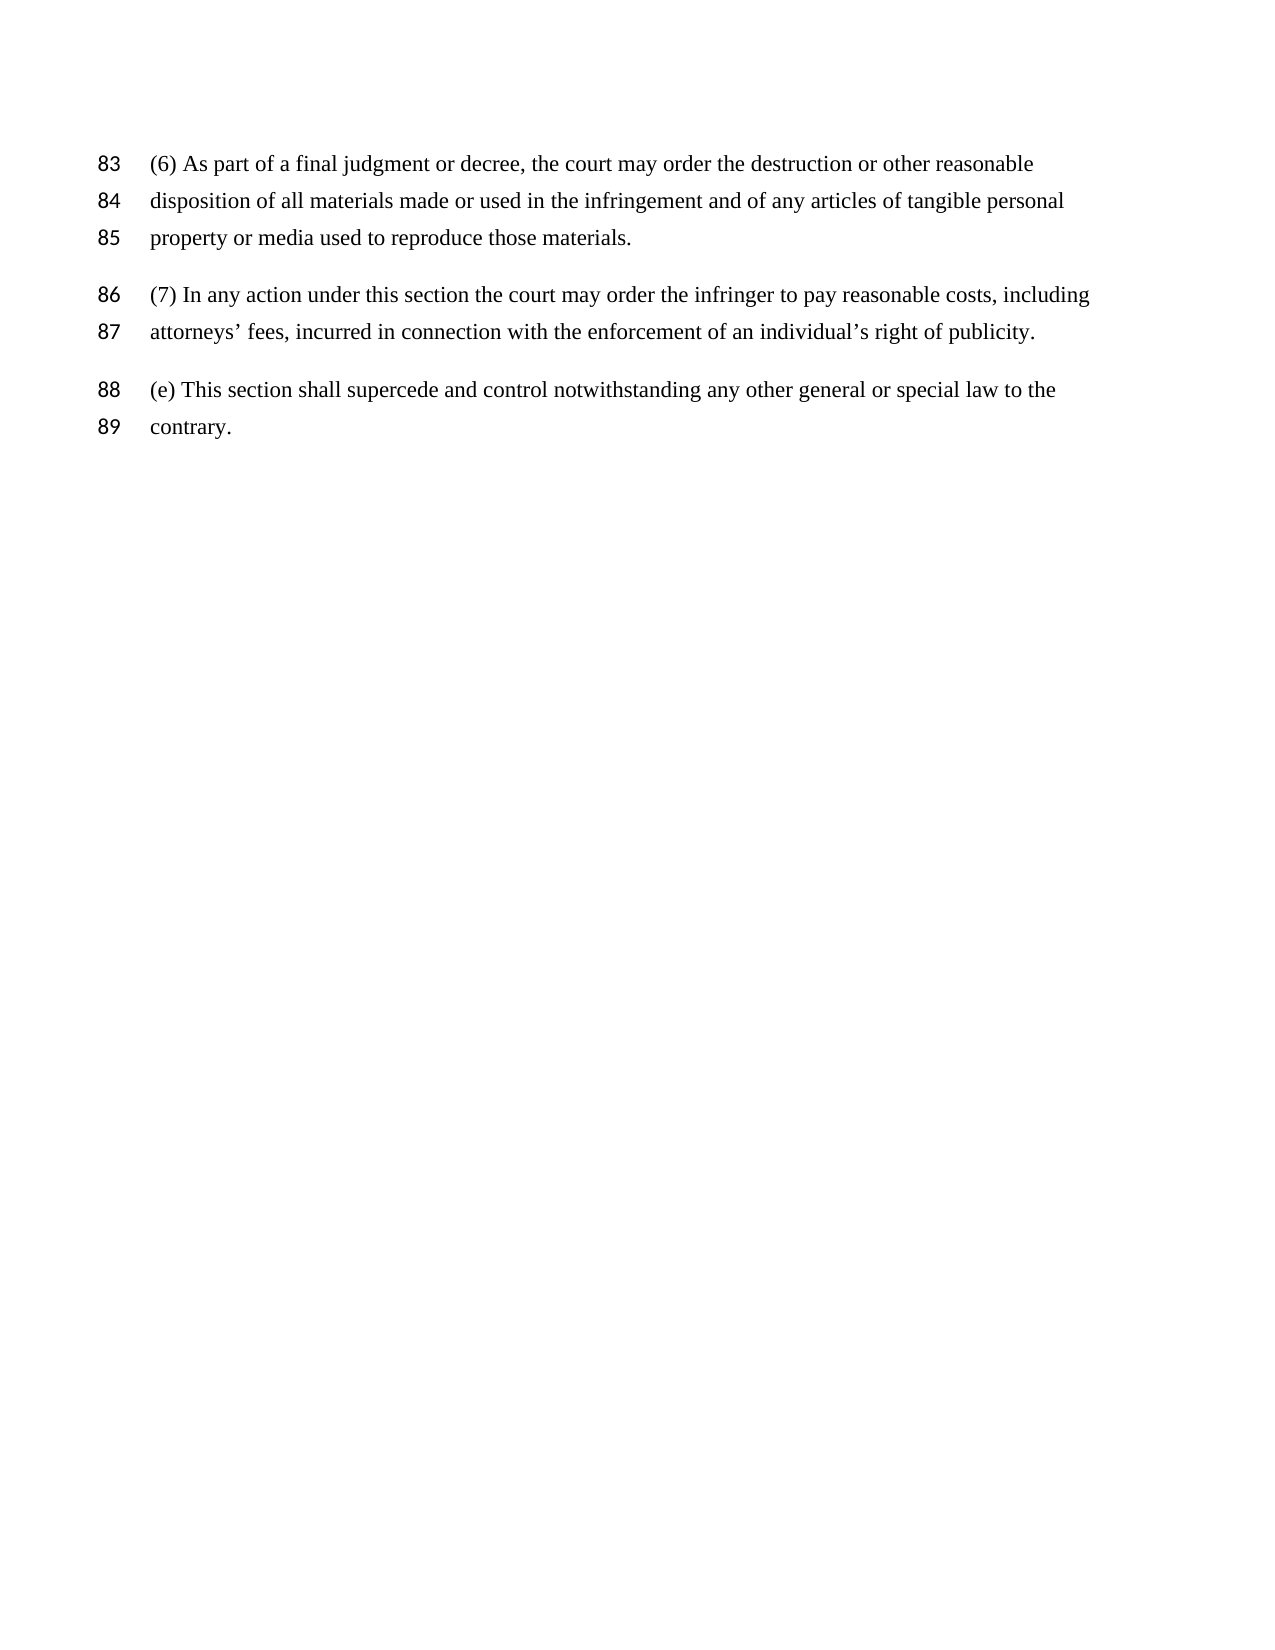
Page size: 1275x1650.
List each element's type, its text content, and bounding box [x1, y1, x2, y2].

text (7) In any action under this section the court may order the infringer to pay reasonable costs, including attorneys’ fees, incurred in connection with the enforcement of an individual’s right of publicity. [150, 281, 1125, 345]
text (6) As part of a final judgment or decree, the court may order the destruction or other reasonable disposition of all materials made or used in the infringement and of any articles of tangible personal property or media used to reproduce those materials. [150, 150, 1125, 250]
text (e) This section shall supercede and control notwithstanding any other general or special law to the contrary. [150, 376, 1125, 439]
